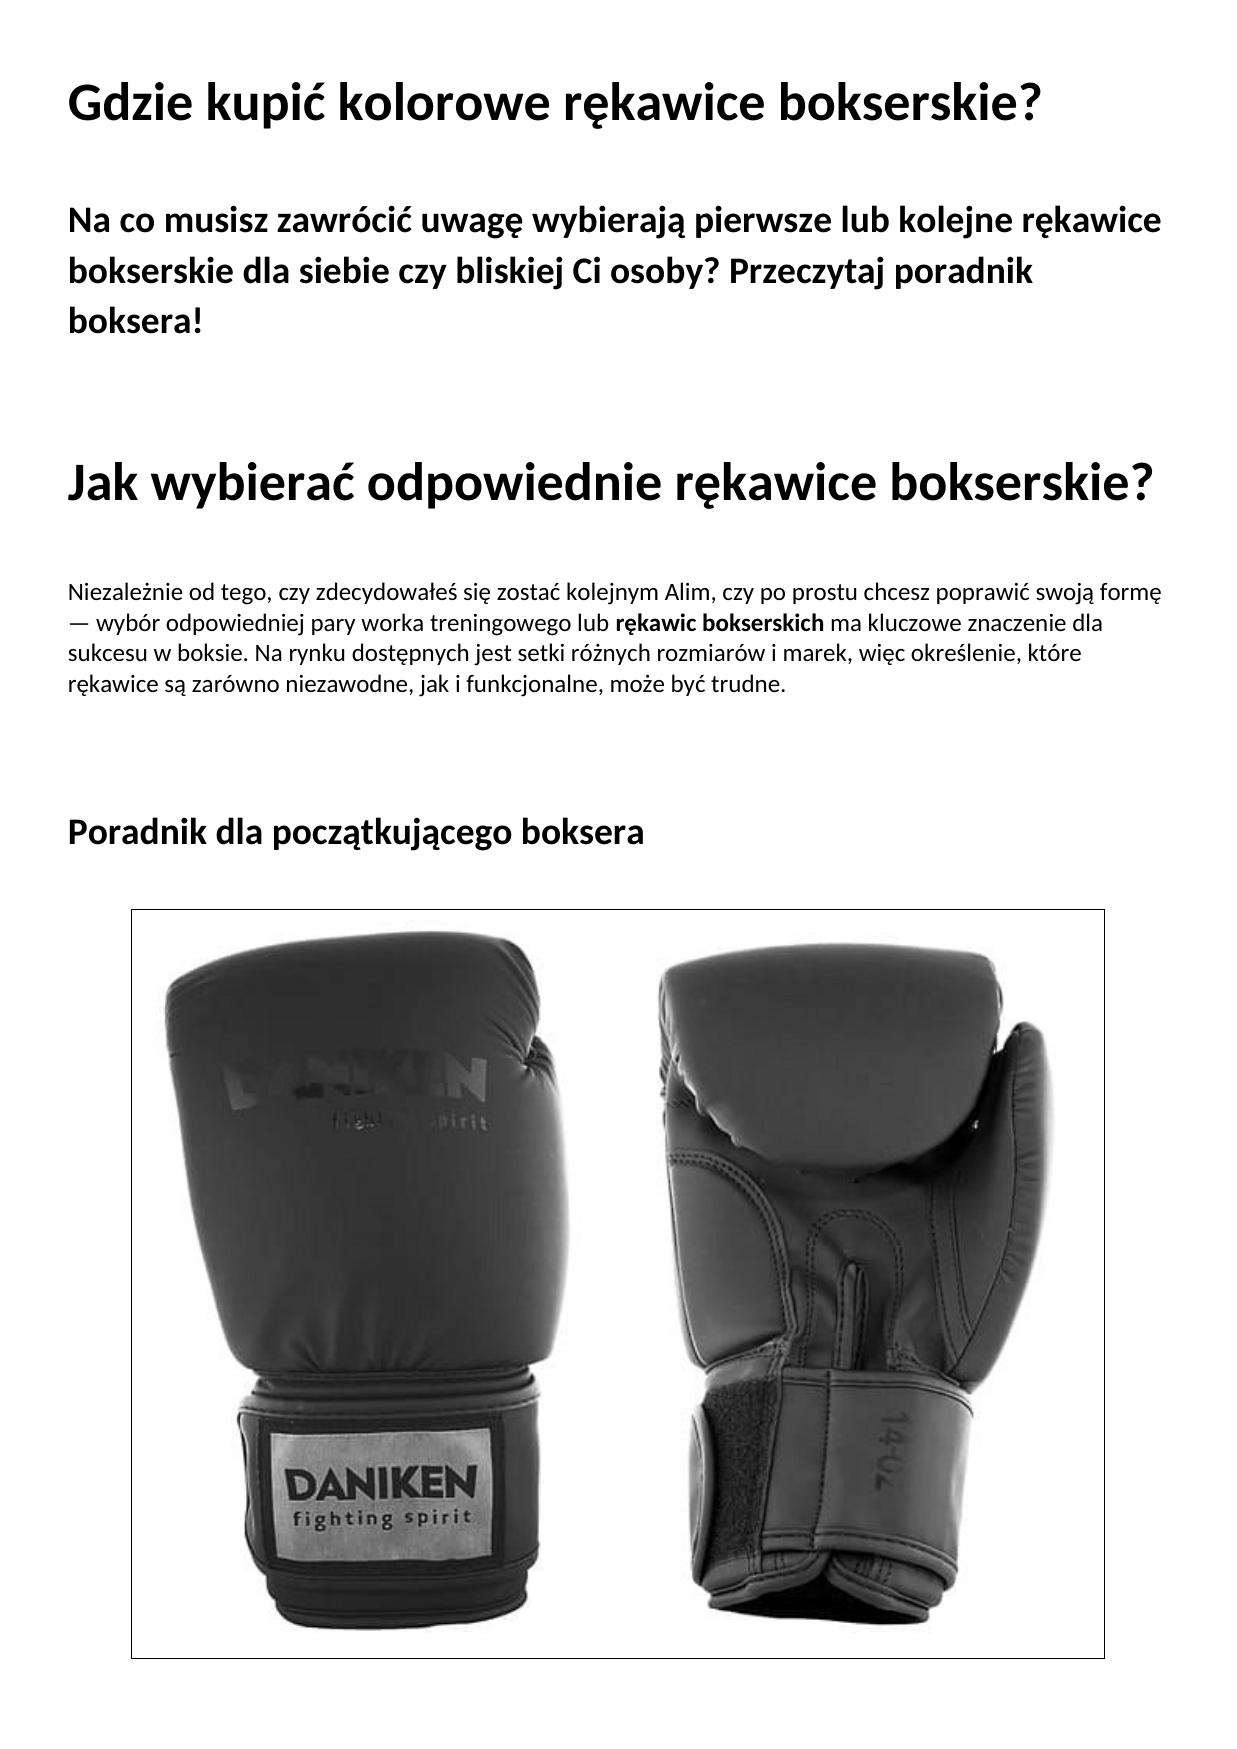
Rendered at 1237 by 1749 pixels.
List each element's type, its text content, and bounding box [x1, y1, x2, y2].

picture [132, 910, 1104, 1658]
text Poradnik dla początkującego boksera [68, 808, 1169, 854]
text Niezależnie od tego, czy zdecydowałeś się zostać kolejnym Alim, czy po prostu chcesz poprawić swoją formę — wybór odpowiedniej pary worka treningowego lub rękawic bokserskich ma kluczowe znaczenie dla sukcesu w boksie. Na rynku dostępnych jest setki różnych rozmiarów i marek, więc określenie, które rękawice są zarówno niezawodne, jak i funkcjonalne, może być trudne. [68, 576, 1169, 698]
text Jak wybierać odpowiednie rękawice bokserskie? [68, 448, 1169, 514]
text Gdzie kupić kolorowe rękawice bokserskie? [68, 68, 1169, 134]
text Na co musisz zawrócić uwagę wybierają pierwsze lub kolejne rękawice bokserskie dla siebie czy bliskiej Ci osoby? Przeczytaj poradnik boksera! [68, 196, 1169, 343]
